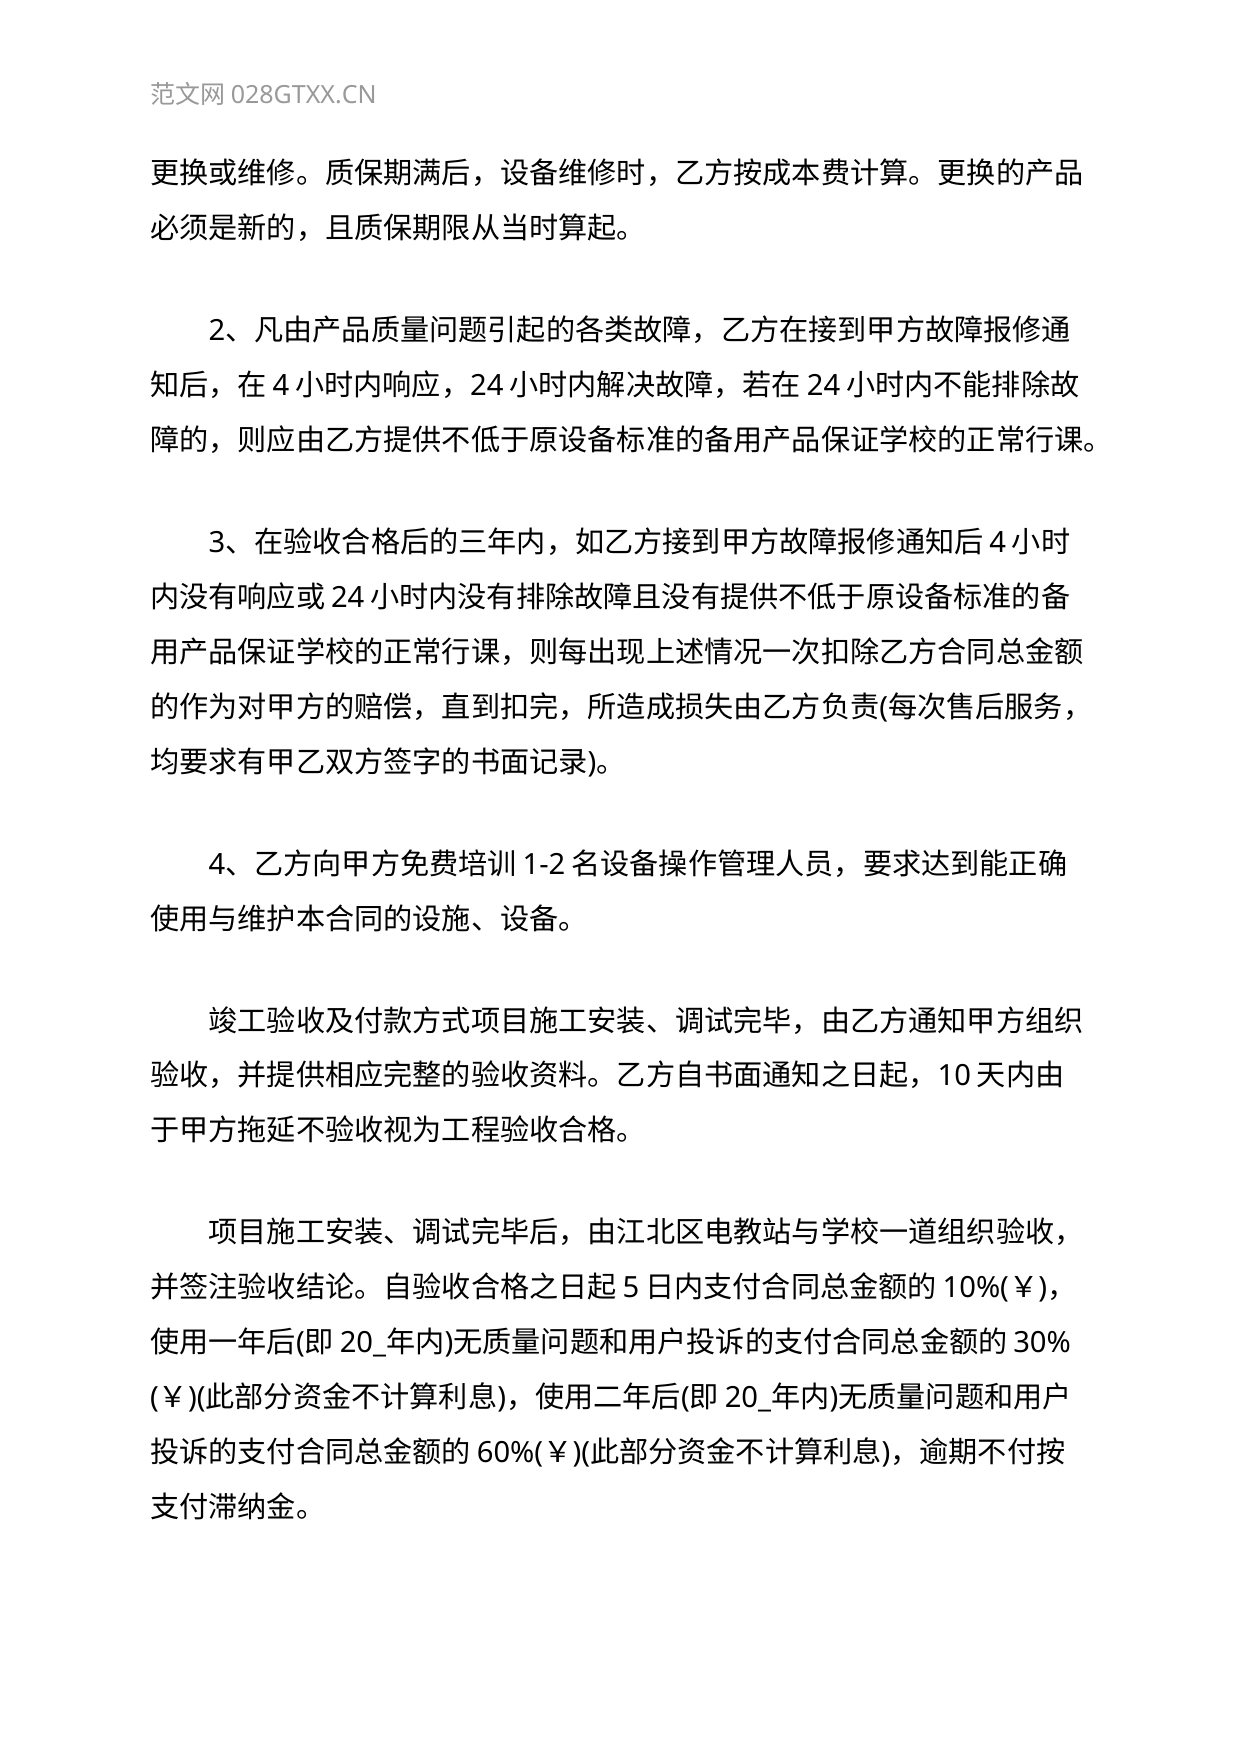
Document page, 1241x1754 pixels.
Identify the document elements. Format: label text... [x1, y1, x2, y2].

text 3、在验收合格后的三年内，如乙方接到甲方故障报修通知后4小时内没有响应或24小时内没有排除故障且没有提供不低于原设备标准的备用产品保证学校的正常行课，则每出现上述情况一次扣除乙方合同总金额的作为对甲方的赔偿，直到扣完，所造成损失由乙方负责(每次售后服务，均要求有甲乙双方签字的书面记录)。 [150, 518, 1090, 781]
text 项目施工安装、调试完毕后，由江北区电教站与学校一道组织验收，并签注验收结论。自验收合格之日起5日内支付合同总金额的10%(￥)，使用一年后(即20_年内)无质量问题和用户投诉的支付合同总金额的30%(￥)(此部分资金不计算利息)，使用二年后(即20_年内)无质量问题和用户投诉的支付合同总金额的60%(￥)(此部分资金不计算利息)，逾期不付按支付滞纳金。 [150, 1209, 1090, 1526]
text 2、凡由产品质量问题引起的各类故障，乙方在接到甲方故障报修通知后，在4小时内响应，24小时内解决故障，若在24小时内不能排除故障的，则应由乙方提供不低于原设备标准的备用产品保证学校的正常行课。 [150, 307, 1090, 459]
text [150, 150, 1090, 247]
text 竣工验收及付款方式项目施工安装、调试完毕，由乙方通知甲方组织验收，并提供相应完整的验收资料。乙方自书面通知之日起，10天内由于甲方拖延不验收视为工程验收合格。 [150, 997, 1090, 1149]
text 4、乙方向甲方免费培训1-2名设备操作管理人员，要求达到能正确使用与维护本合同的设施、设备。 [150, 840, 1090, 938]
